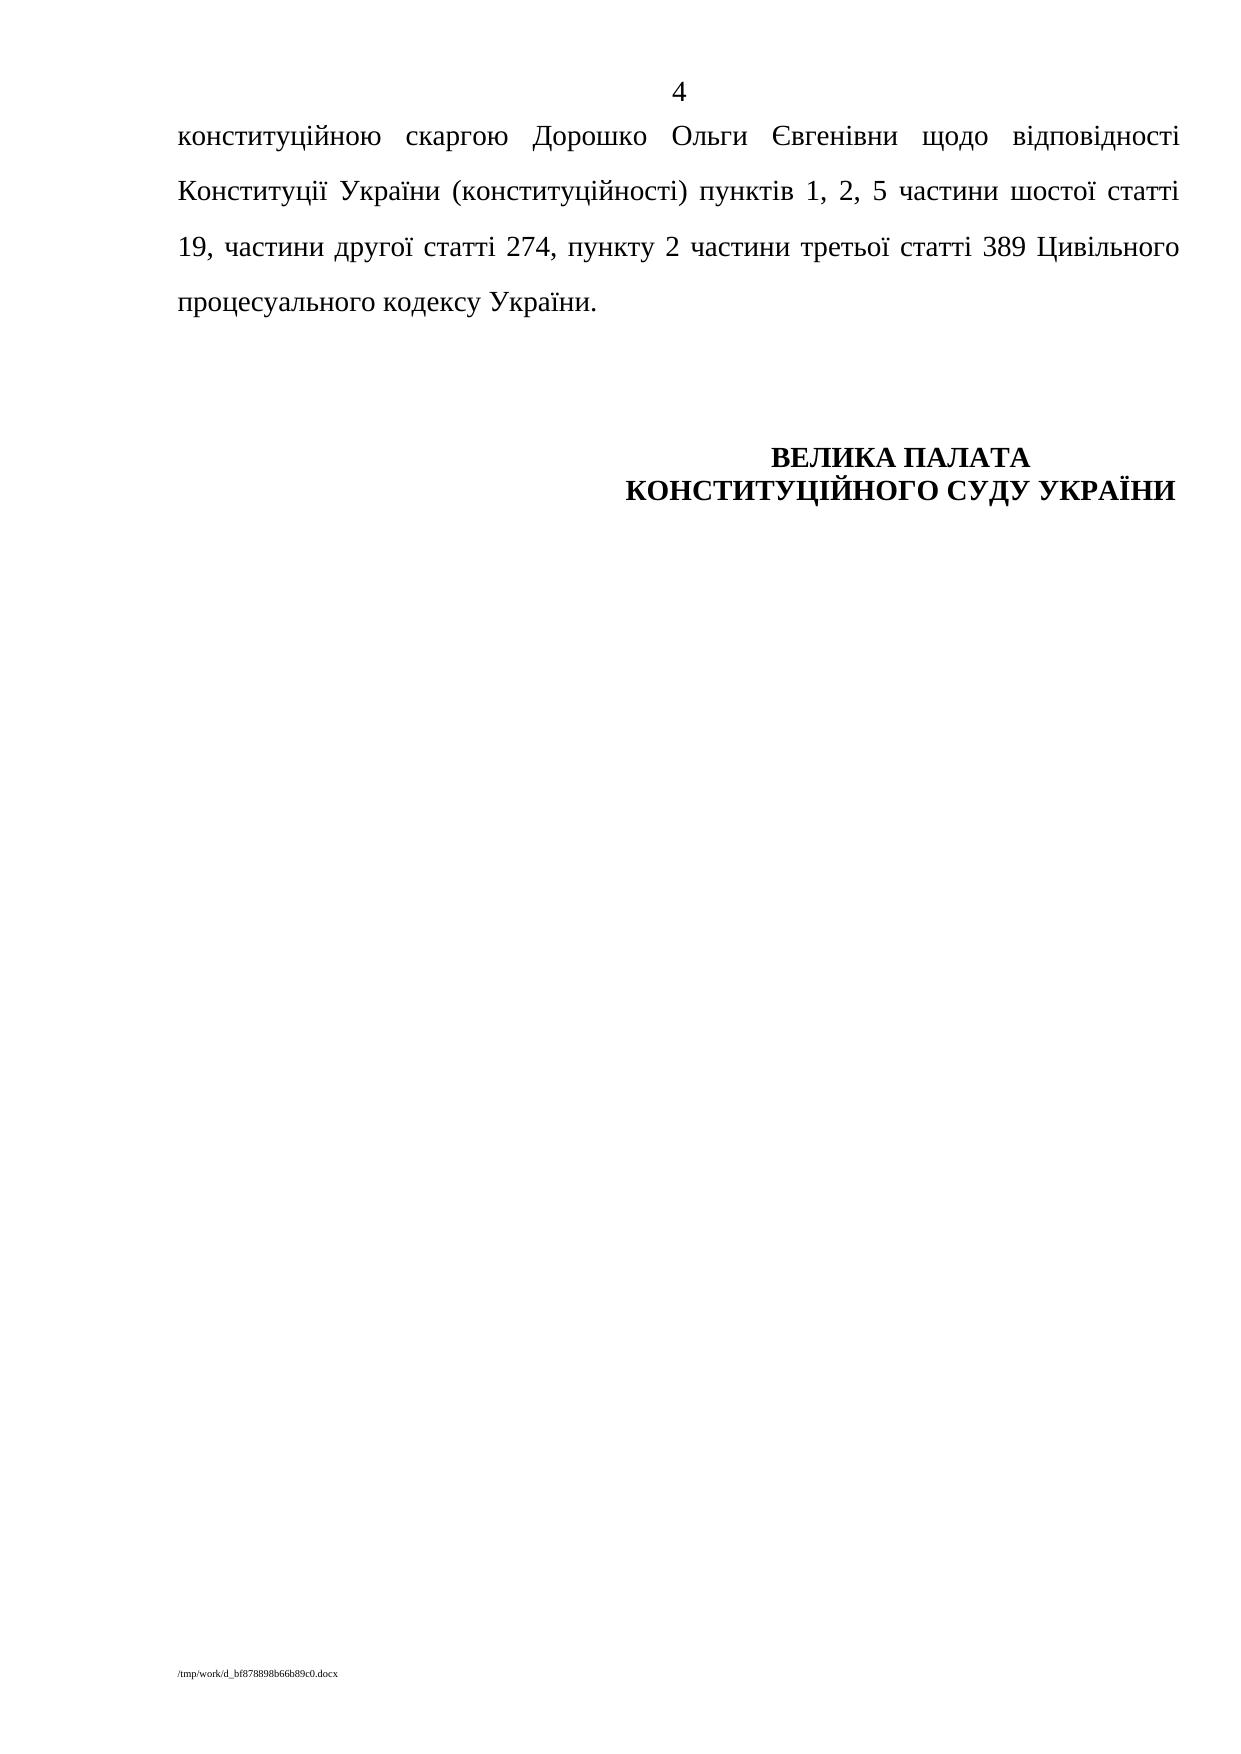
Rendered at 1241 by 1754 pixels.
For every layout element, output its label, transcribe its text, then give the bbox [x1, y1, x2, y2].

text Конституційного Суду України [620, 473, 1181, 507]
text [177, 118, 1181, 318]
text Велика палата [620, 440, 1181, 473]
